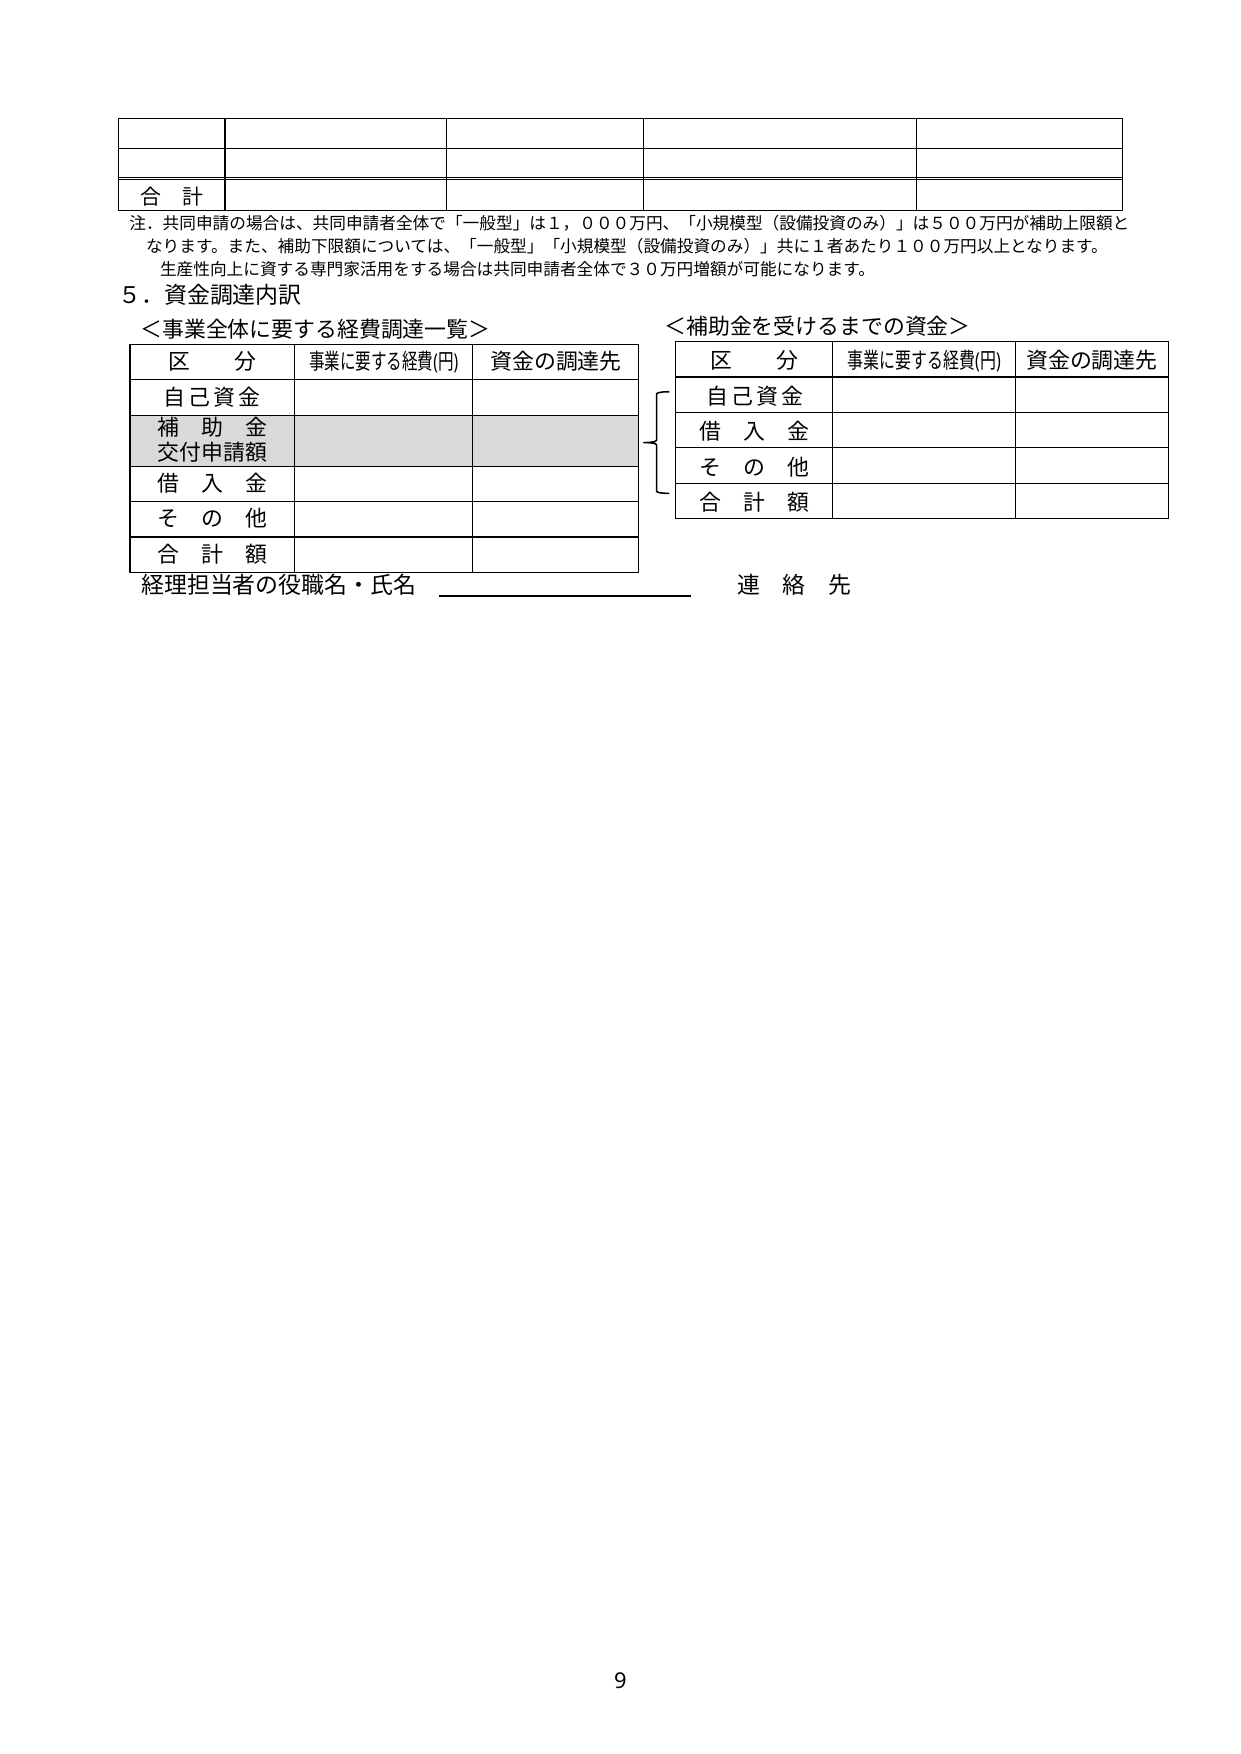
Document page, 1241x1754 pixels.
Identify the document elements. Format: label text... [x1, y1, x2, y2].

table_cell [644, 119, 916, 148]
table_cell [119, 149, 224, 177]
table_cell [917, 180, 1122, 210]
text 経理担当者の役職名・氏名 連 絡 先 [118, 573, 1122, 598]
text 生産性向上に資する専門家活用をする場合は共同申請者全体で３０万円増額が可能になります。 [118, 257, 1131, 280]
table_cell [447, 119, 643, 148]
table_cell [917, 119, 1122, 148]
table_cell 合 計 [119, 180, 224, 210]
table_cell [644, 180, 916, 210]
table_cell [447, 180, 643, 210]
table_cell [447, 149, 643, 177]
table_cell [119, 119, 224, 148]
text ５．資金調達内訳 [118, 280, 1122, 309]
table_cell [226, 149, 446, 177]
table_cell [917, 149, 1122, 177]
table_header ＜補助金を受けるまでの資金＞ [653, 309, 1188, 573]
text 注．共同申請の場合は、共同申請者全体で「一般型」は１，０００万円、「小規模型（設備投資のみ）」は５００万円が補助上限額となります。また、補助下限額については、「一般型」「小規模型（設備投資のみ）」共に１者あたり１００万円以上となります。 [129, 211, 1131, 257]
table_cell [644, 149, 916, 177]
table_cell [226, 180, 446, 210]
table_cell [226, 119, 446, 148]
table_header [118, 309, 652, 573]
